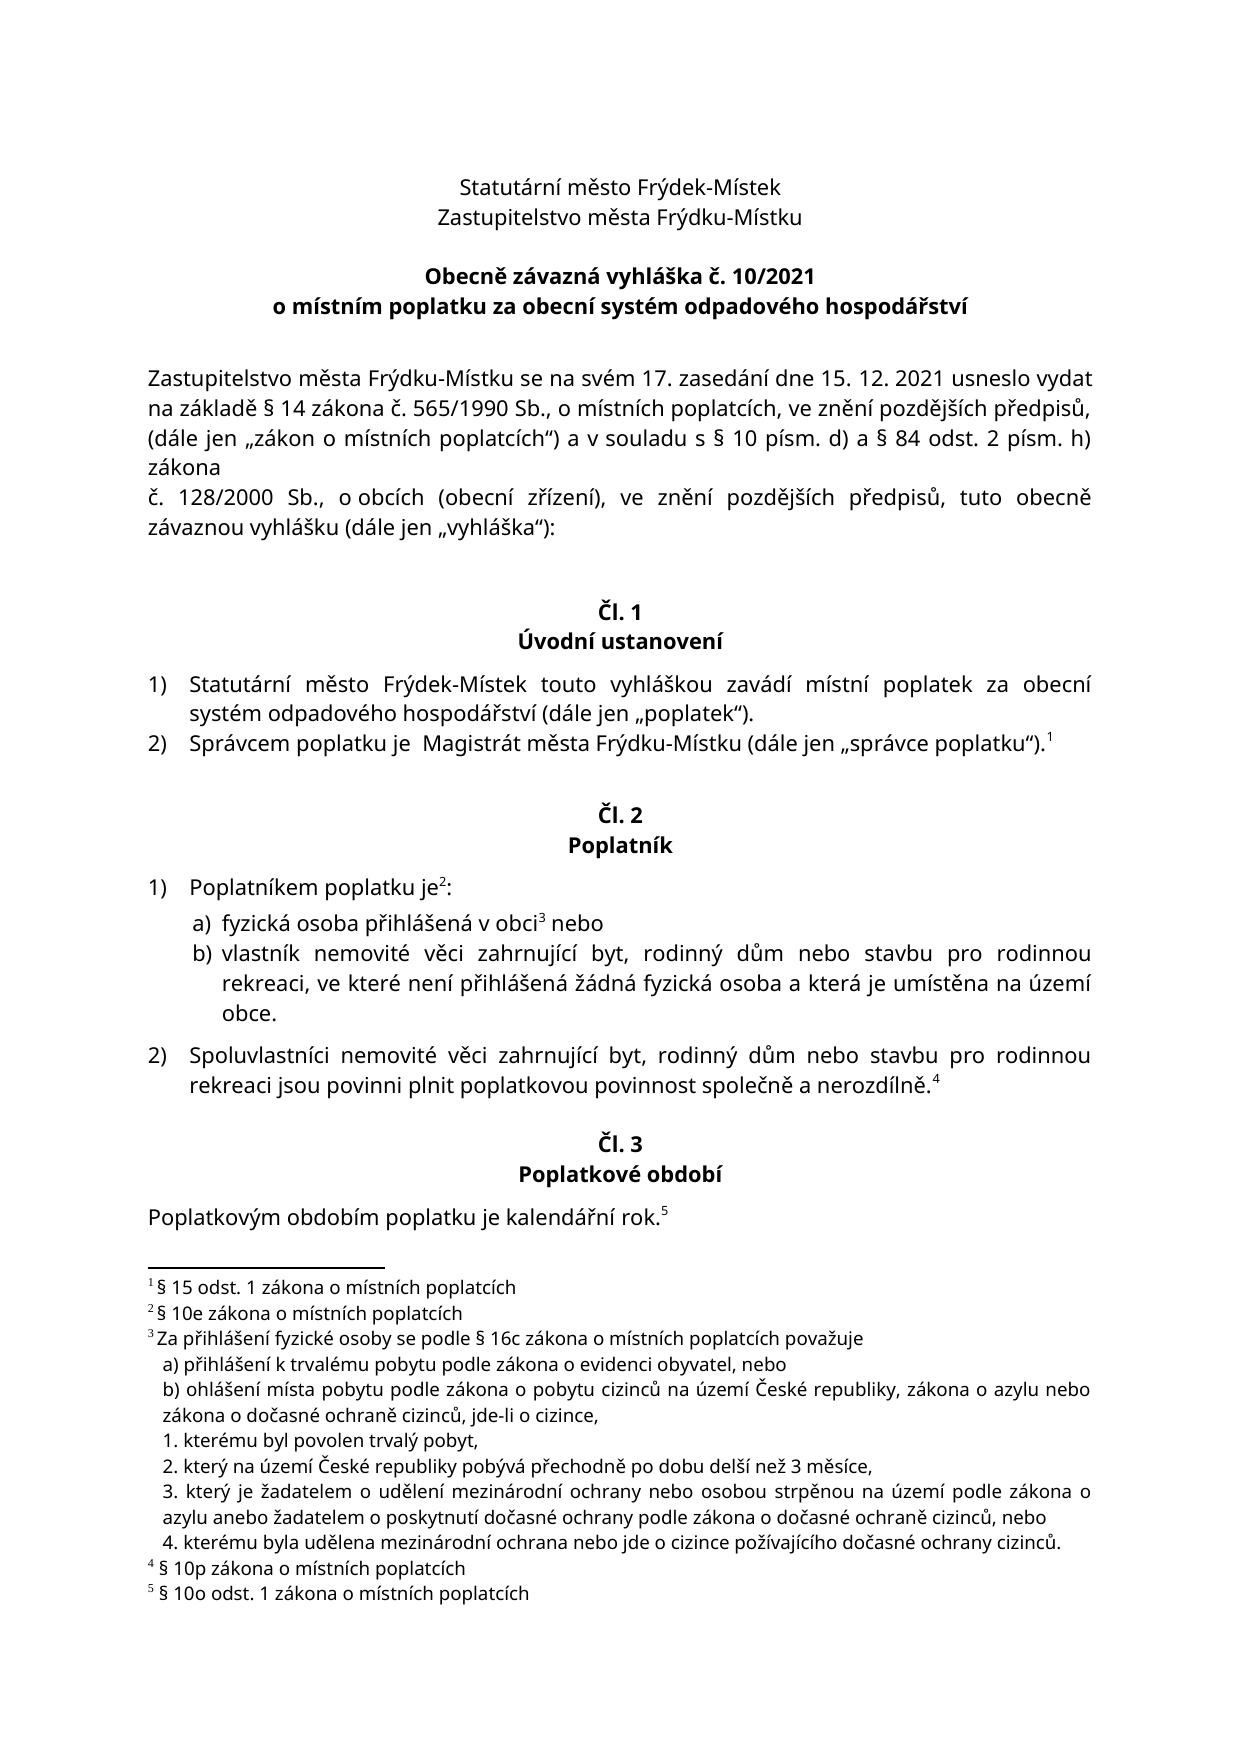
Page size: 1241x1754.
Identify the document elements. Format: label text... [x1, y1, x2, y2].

text Statutární město Frýdek-Místek [148, 172, 1092, 202]
text Čl. 2 [148, 800, 1092, 830]
list vlastník nemovité věci zahrnující byt, rodinný dům nebo stavbu pro rodinnou rekreaci, ve které není přihlášená žádná fyzická osoba a která je umístěna na území obce. [192, 938, 1092, 1028]
text Čl. 3 [148, 1129, 1092, 1159]
text Úvodní ustanovení [148, 626, 1092, 656]
text Obecně závazná vyhláška č. 10/2021 [148, 261, 1092, 291]
text o místním poplatku za obecní systém odpadového hospodářství [148, 291, 1092, 321]
list Spoluvlastníci nemovité věci zahrnující byt, rodinný dům nebo stavbu pro rodinnou rekreaci jsou povinni plnit poplatkovou povinnost společně a nerozdílně. [148, 1040, 1092, 1100]
text Zastupitelstvo města Frýdku-Místku se na svém 17. zasedání dne 15. 12. 2021 usneslo vydat na základě § 14 zákona č. 565/1990 Sb., o místních poplatcích, ve znění pozdějších předpisů, (dále jen „zákon o místních poplatcích“) a v souladu s § 10 písm. d) a § 84 odst. 2 písm. h) zákona č. 128/2000 Sb., o obcích (obecní zřízení), ve znění pozdějších předpisů, tuto obecně závaznou vyhlášku (dále jen „vyhláška“): [148, 363, 1092, 542]
text Poplatník [148, 830, 1092, 860]
list Poplatníkem poplatku je: [148, 872, 1092, 902]
text Čl. 1 [148, 597, 1092, 626]
text Poplatkovým obdobím poplatku je kalendářní rok. [148, 1202, 1092, 1231]
list Správcem poplatku je Magistrát města Frýdku-Místku (dále jen „správce poplatku“). [148, 728, 1092, 758]
text Zastupitelstvo města Frýdku-Místku [148, 202, 1092, 231]
list Statutární město Frýdek-Místek touto vyhláškou zavádí místní poplatek za obecní systém odpadového hospodářství (dále jen „poplatek“). [148, 669, 1092, 728]
list fyzická osoba přihlášená v obci nebo [192, 908, 1092, 938]
text Poplatkové období [148, 1159, 1092, 1189]
